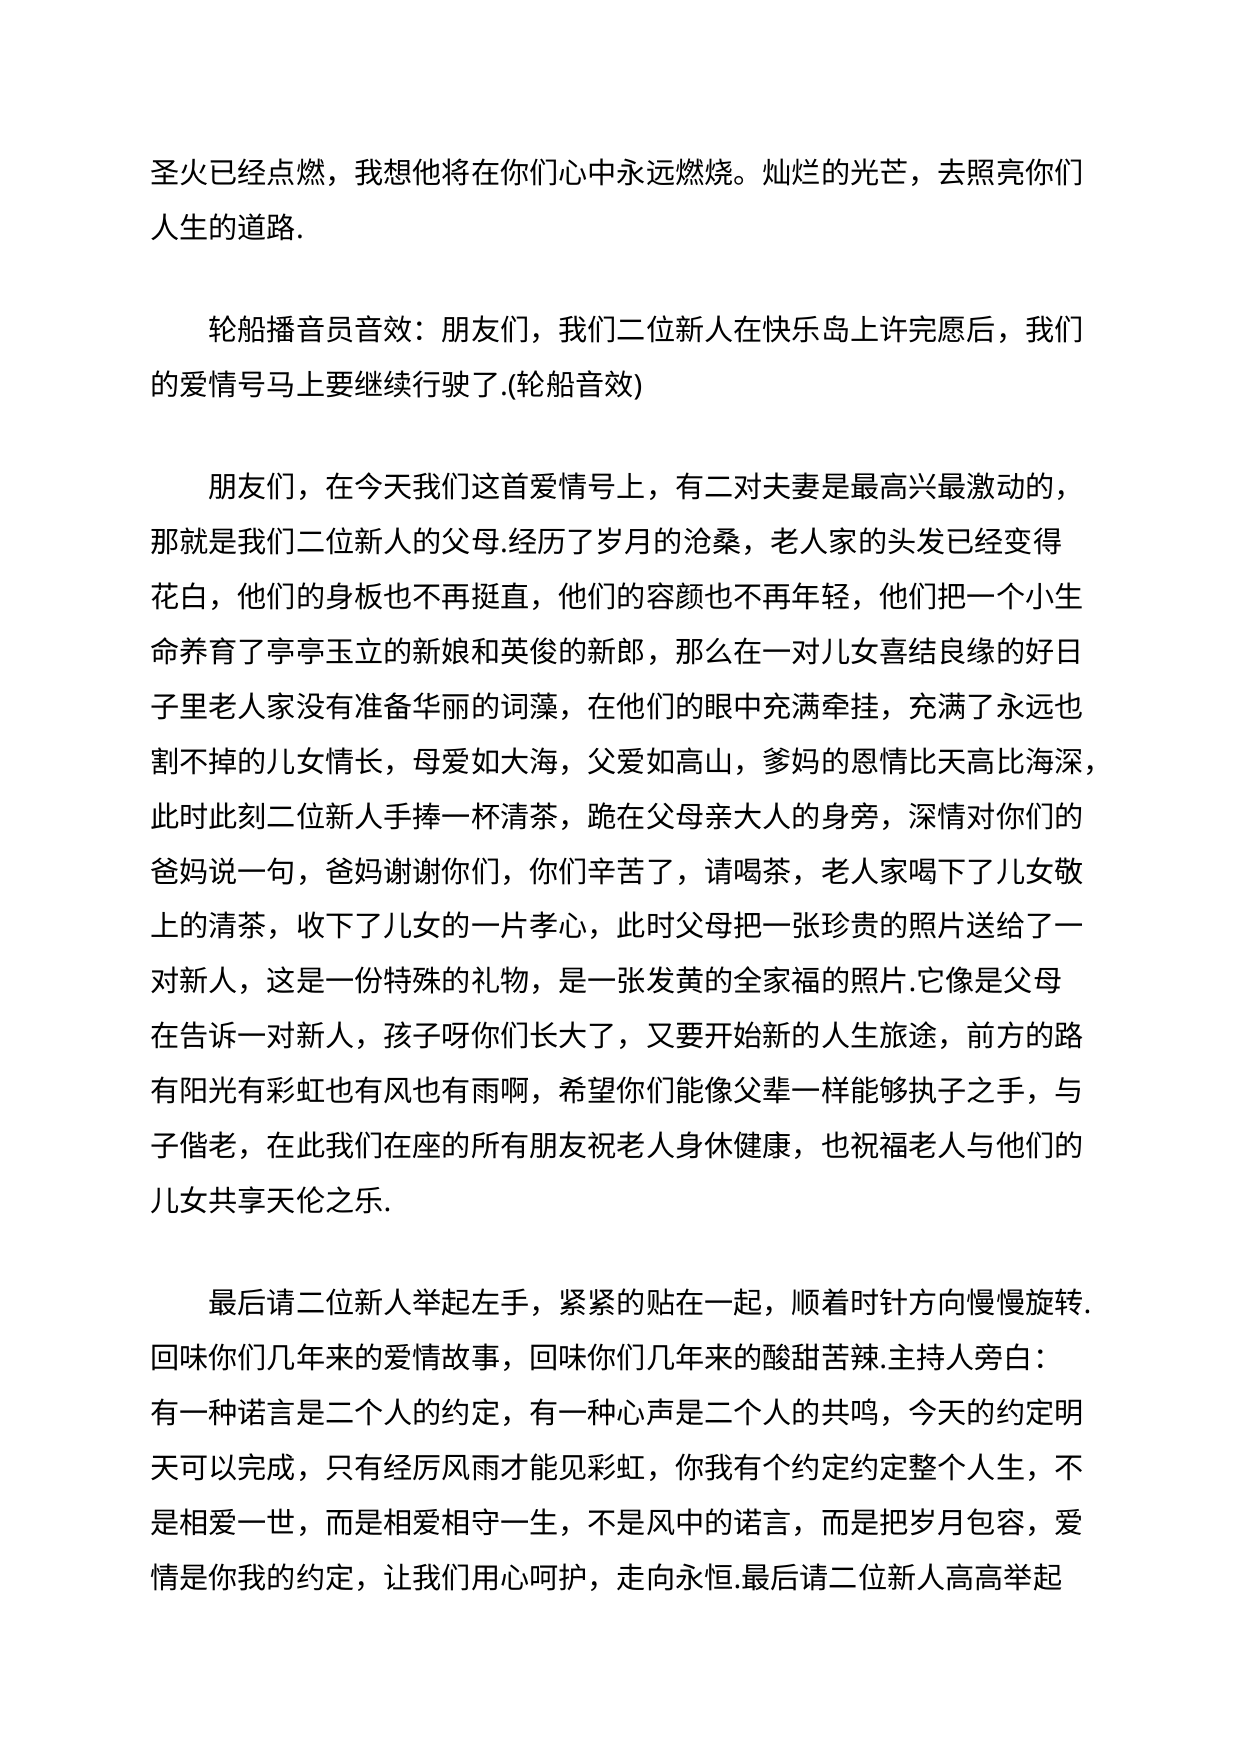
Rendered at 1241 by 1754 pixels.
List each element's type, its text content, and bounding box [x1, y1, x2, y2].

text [150, 1279, 1090, 1597]
text 轮船播音员音效：朋友们，我们二位新人在快乐岛上许完愿后，我们的爱情号马上要继续行驶了.(轮船音效) [150, 307, 1090, 404]
text 朋友们，在今天我们这首爱情号上，有二对夫妻是最高兴最激动的，那就是我们二位新人的父母.经历了岁月的沧桑，老人家的头发已经变得花白，他们的身板也不再挺直，他们的容颜也不再年轻，他们把一个小生命养育了亭亭玉立的新娘和英俊的新郎，那么在一对儿女喜结良缘的好日子里老人家没有准备华丽的词藻，在他们的眼中充满牵挂，充满了永远也割不掉的儿女情长，母爱如大海，父爱如高山，爹妈的恩情比天高比海深，此时此刻二位新人手捧一杯清茶，跪在父母亲大人的身旁，深情对你们的爸妈说一句，爸妈谢谢你们，你们辛苦了，请喝茶，老人家喝下了儿女敬上的清茶，收下了儿女的一片孝心，此时父母把一张珍贵的照片送给了一对新人，这是一份特殊的礼物，是一张发黄的全家福的照片.它像是父母在告诉一对新人，孩子呀你们长大了，又要开始新的人生旅途，前方的路有阳光有彩虹也有风也有雨啊，希望你们能像父辈一样能够执子之手，与子偕老，在此我们在座的所有朋友祝老人身休健康，也祝福老人与他们的儿女共享天伦之乐. [150, 464, 1090, 1220]
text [150, 150, 1090, 247]
